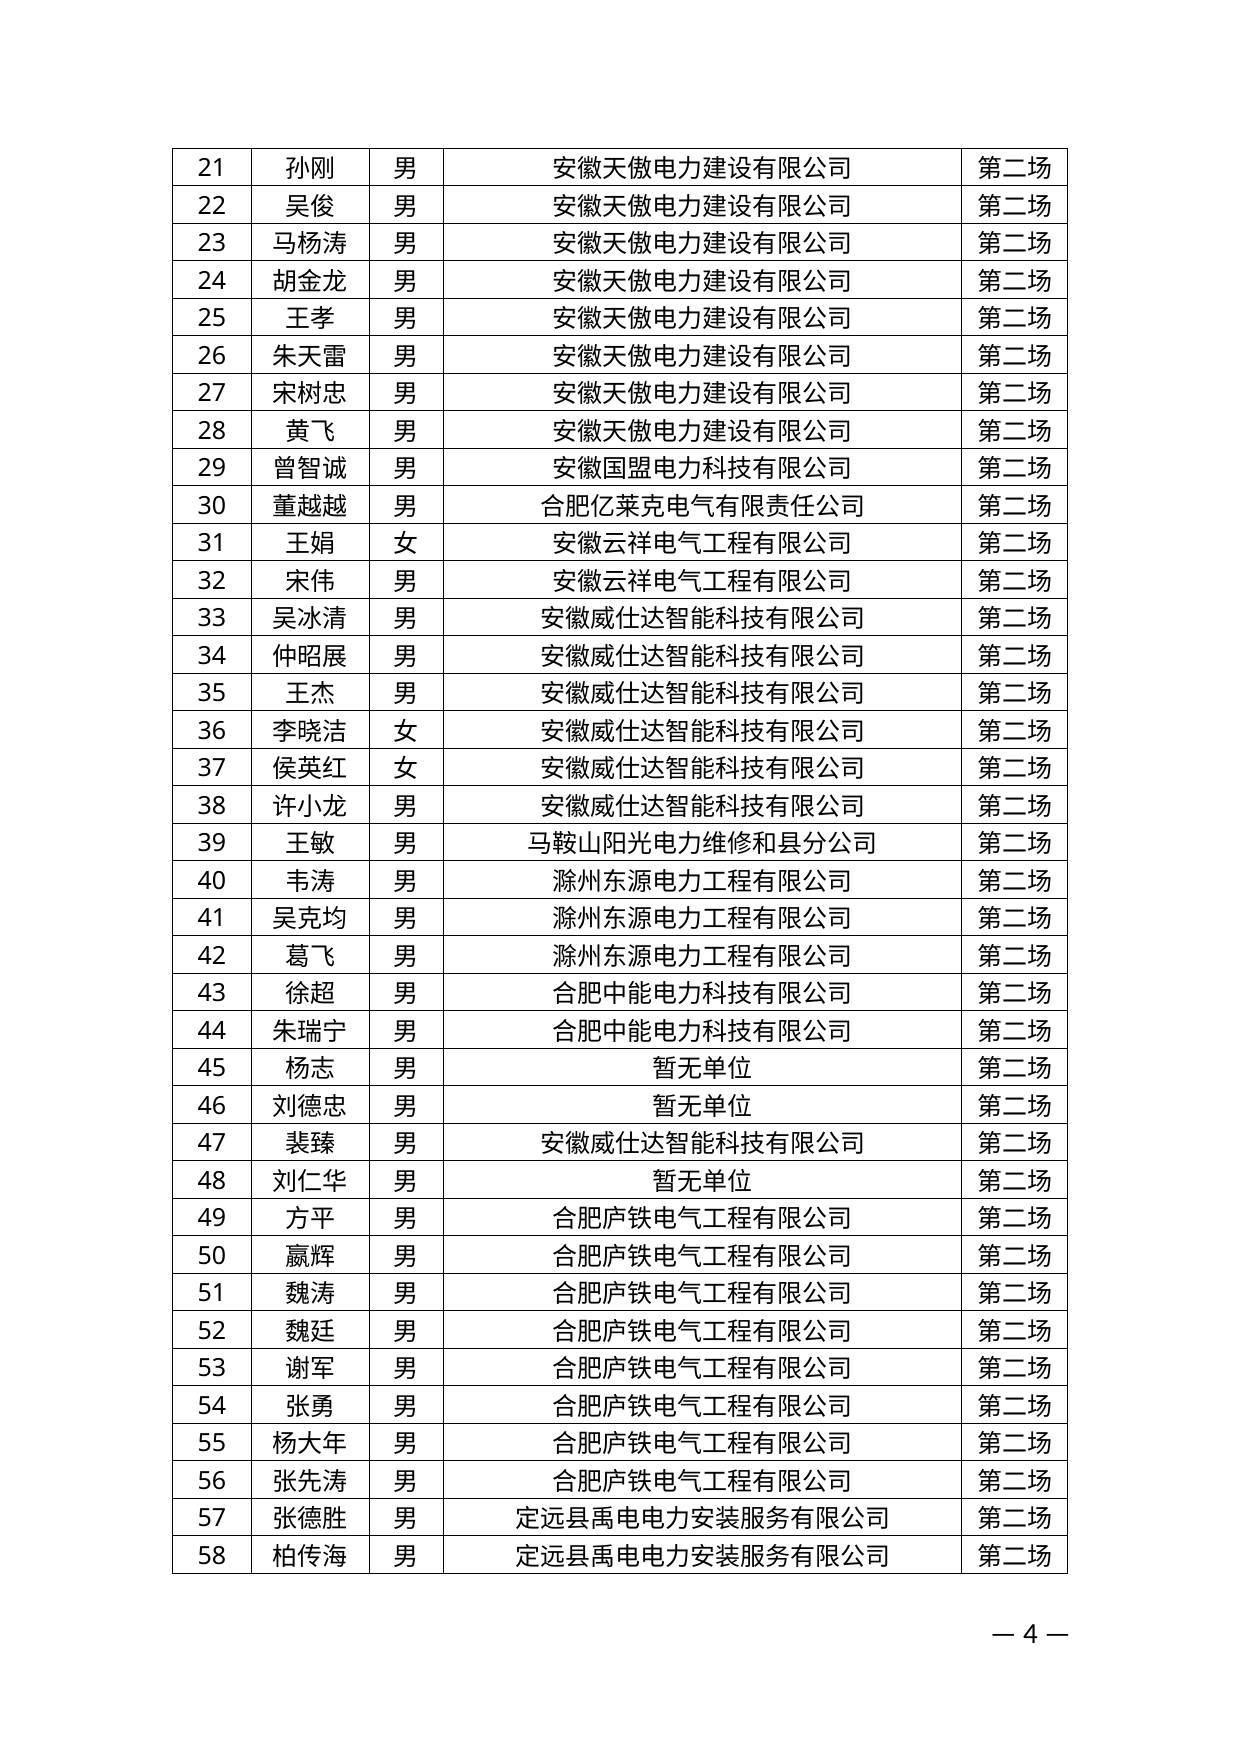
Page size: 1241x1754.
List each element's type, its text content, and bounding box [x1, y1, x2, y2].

table_cell 27 [173, 374, 251, 410]
table_cell 安徽威仕达智能科技有限公司 [444, 1124, 961, 1160]
table_cell 吴俊 [252, 186, 369, 223]
table_cell 安徽威仕达智能科技有限公司 [444, 636, 961, 673]
table_cell 50 [173, 1236, 251, 1273]
table_cell 男 [370, 561, 443, 598]
table_cell 24 [173, 261, 251, 298]
table_cell 第二场 [962, 1536, 1067, 1573]
table_cell 男 [370, 1236, 443, 1273]
table_cell 55 [173, 1424, 251, 1460]
table_cell 安徽天傲电力建设有限公司 [444, 149, 961, 185]
table_cell 王娟 [252, 524, 369, 560]
table_cell 第二场 [962, 1049, 1067, 1085]
table_cell 48 [173, 1161, 251, 1198]
table_cell 男 [370, 1274, 443, 1310]
table_cell 第二场 [962, 374, 1067, 410]
table_cell 54 [173, 1386, 251, 1423]
table_cell 滁州东源电力工程有限公司 [444, 861, 961, 898]
table_cell 第二场 [962, 486, 1067, 523]
table_cell 胡金龙 [252, 261, 369, 298]
table_cell 安徽威仕达智能科技有限公司 [444, 599, 961, 635]
table_cell 张勇 [252, 1386, 369, 1423]
table_cell 42 [173, 936, 251, 973]
table_cell 男 [370, 486, 443, 523]
table_cell 43 [173, 974, 251, 1010]
table_cell 男 [370, 1386, 443, 1423]
table_cell 魏廷 [252, 1311, 369, 1348]
table_cell 安徽威仕达智能科技有限公司 [444, 711, 961, 748]
table_cell 女 [370, 711, 443, 748]
table_cell 31 [173, 524, 251, 560]
table_cell 侯英红 [252, 749, 369, 785]
table_cell 合肥中能电力科技有限公司 [444, 974, 961, 1010]
table_cell 韦涛 [252, 861, 369, 898]
table_cell 男 [370, 1424, 443, 1460]
table_cell 第二场 [962, 1161, 1067, 1198]
table_cell 合肥庐铁电气工程有限公司 [444, 1386, 961, 1423]
table_cell 暂无单位 [444, 1086, 961, 1123]
table_cell 暂无单位 [444, 1049, 961, 1085]
table_cell 46 [173, 1086, 251, 1123]
table_cell 杨志 [252, 1049, 369, 1085]
table_cell 36 [173, 711, 251, 748]
table_cell 刘仁华 [252, 1161, 369, 1198]
table_cell 男 [370, 861, 443, 898]
table_cell 张德胜 [252, 1499, 369, 1535]
table_cell 男 [370, 899, 443, 935]
table_cell 安徽天傲电力建设有限公司 [444, 411, 961, 448]
table_cell 37 [173, 749, 251, 785]
table_cell 33 [173, 599, 251, 635]
table_cell 56 [173, 1461, 251, 1498]
table_cell 男 [370, 786, 443, 823]
table_cell 47 [173, 1124, 251, 1160]
table_cell 第二场 [962, 899, 1067, 935]
table_cell 杨大年 [252, 1424, 369, 1460]
table_cell 孙刚 [252, 149, 369, 185]
table_cell 男 [370, 299, 443, 335]
table_cell 第二场 [962, 524, 1067, 560]
table_cell 第二场 [962, 1199, 1067, 1235]
table_cell 王杰 [252, 674, 369, 710]
table_cell 男 [370, 411, 443, 448]
table_cell 朱瑞宁 [252, 1011, 369, 1048]
table_cell 合肥庐铁电气工程有限公司 [444, 1349, 961, 1385]
table_cell 安徽天傲电力建设有限公司 [444, 261, 961, 298]
table_cell 男 [370, 824, 443, 860]
table_cell 39 [173, 824, 251, 860]
table_cell 第二场 [962, 561, 1067, 598]
table_cell 30 [173, 486, 251, 523]
table_cell 魏涛 [252, 1274, 369, 1310]
table_cell 第二场 [962, 149, 1067, 185]
table_cell 仲昭展 [252, 636, 369, 673]
table_cell 57 [173, 1499, 251, 1535]
table_cell 第二场 [962, 636, 1067, 673]
table_cell 徐超 [252, 974, 369, 1010]
table_cell 合肥庐铁电气工程有限公司 [444, 1199, 961, 1235]
table_cell 男 [370, 1199, 443, 1235]
table_cell 安徽天傲电力建设有限公司 [444, 374, 961, 410]
table_cell 男 [370, 974, 443, 1010]
table_cell 男 [370, 1049, 443, 1085]
table_cell 第二场 [962, 861, 1067, 898]
table_cell 第二场 [962, 1349, 1067, 1385]
table_cell 合肥庐铁电气工程有限公司 [444, 1236, 961, 1273]
table_cell 53 [173, 1349, 251, 1385]
table_cell 第二场 [962, 1461, 1067, 1498]
table_cell 张先涛 [252, 1461, 369, 1498]
table_cell 男 [370, 1086, 443, 1123]
table_cell 李晓洁 [252, 711, 369, 748]
table_cell 合肥庐铁电气工程有限公司 [444, 1274, 961, 1310]
table_cell 安徽威仕达智能科技有限公司 [444, 786, 961, 823]
table_cell 22 [173, 186, 251, 223]
table_cell 男 [370, 149, 443, 185]
table_cell 35 [173, 674, 251, 710]
table_cell 第二场 [962, 1311, 1067, 1348]
table_cell 定远县禹电电力安装服务有限公司 [444, 1499, 961, 1535]
table_cell 男 [370, 336, 443, 373]
table_cell 第二场 [962, 1124, 1067, 1160]
table_cell 第二场 [962, 749, 1067, 785]
table_cell 第二场 [962, 299, 1067, 335]
table_cell 许小龙 [252, 786, 369, 823]
table_cell 第二场 [962, 261, 1067, 298]
table_cell 男 [370, 1499, 443, 1535]
table_cell 安徽云祥电气工程有限公司 [444, 524, 961, 560]
table_cell 合肥庐铁电气工程有限公司 [444, 1461, 961, 1498]
table_cell 第二场 [962, 936, 1067, 973]
table_cell 第二场 [962, 1086, 1067, 1123]
table_cell 男 [370, 599, 443, 635]
table_cell 第二场 [962, 1424, 1067, 1460]
table_cell 吴克均 [252, 899, 369, 935]
table_cell 45 [173, 1049, 251, 1085]
table_cell 合肥亿莱克电气有限责任公司 [444, 486, 961, 523]
table_cell 宋树忠 [252, 374, 369, 410]
table_cell 第二场 [962, 974, 1067, 1010]
table_cell 第二场 [962, 224, 1067, 260]
table_cell 第二场 [962, 1274, 1067, 1310]
table_cell 第二场 [962, 824, 1067, 860]
table_cell 王孝 [252, 299, 369, 335]
table_cell 男 [370, 1124, 443, 1160]
table_cell 安徽国盟电力科技有限公司 [444, 449, 961, 485]
table_cell 25 [173, 299, 251, 335]
table_cell 男 [370, 224, 443, 260]
table_cell 安徽威仕达智能科技有限公司 [444, 749, 961, 785]
table_cell 第二场 [962, 411, 1067, 448]
table_cell 男 [370, 1349, 443, 1385]
table_cell 宋伟 [252, 561, 369, 598]
table_cell 第二场 [962, 599, 1067, 635]
table_cell 32 [173, 561, 251, 598]
table_cell 安徽云祥电气工程有限公司 [444, 561, 961, 598]
table_cell 男 [370, 636, 443, 673]
table_cell 曾智诚 [252, 449, 369, 485]
table_cell 21 [173, 149, 251, 185]
table_cell 葛飞 [252, 936, 369, 973]
table_cell 男 [370, 1161, 443, 1198]
table_cell 女 [370, 749, 443, 785]
table_cell 马杨涛 [252, 224, 369, 260]
table_cell 26 [173, 336, 251, 373]
table_cell 合肥庐铁电气工程有限公司 [444, 1424, 961, 1460]
table_cell 合肥中能电力科技有限公司 [444, 1011, 961, 1048]
table_cell 34 [173, 636, 251, 673]
table_cell 41 [173, 899, 251, 935]
table_cell 第二场 [962, 1236, 1067, 1273]
table_cell 男 [370, 1536, 443, 1573]
table_cell 定远县禹电电力安装服务有限公司 [444, 1536, 961, 1573]
table_cell 暂无单位 [444, 1161, 961, 1198]
table_cell 男 [370, 261, 443, 298]
table_cell 裴臻 [252, 1124, 369, 1160]
table_cell 合肥庐铁电气工程有限公司 [444, 1311, 961, 1348]
table_cell 谢军 [252, 1349, 369, 1385]
table_cell 男 [370, 186, 443, 223]
table_cell 滁州东源电力工程有限公司 [444, 899, 961, 935]
table_cell 安徽天傲电力建设有限公司 [444, 336, 961, 373]
table_cell 49 [173, 1199, 251, 1235]
table_cell 男 [370, 1011, 443, 1048]
table_cell 第二场 [962, 1499, 1067, 1535]
table_cell 男 [370, 674, 443, 710]
table_cell 黄飞 [252, 411, 369, 448]
table_cell 柏传海 [252, 1536, 369, 1573]
table_cell 52 [173, 1311, 251, 1348]
table_cell 第二场 [962, 786, 1067, 823]
table_cell 滁州东源电力工程有限公司 [444, 936, 961, 973]
table_cell 第二场 [962, 449, 1067, 485]
table_cell 马鞍山阳光电力维修和县分公司 [444, 824, 961, 860]
table_cell 安徽天傲电力建设有限公司 [444, 299, 961, 335]
table_cell 安徽天傲电力建设有限公司 [444, 224, 961, 260]
table_cell 王敏 [252, 824, 369, 860]
table_cell 第二场 [962, 186, 1067, 223]
table_cell 男 [370, 936, 443, 973]
table_cell 40 [173, 861, 251, 898]
table_cell 安徽威仕达智能科技有限公司 [444, 674, 961, 710]
table_cell 38 [173, 786, 251, 823]
table_cell 23 [173, 224, 251, 260]
table_cell 第二场 [962, 336, 1067, 373]
table_cell 第二场 [962, 1011, 1067, 1048]
table_cell 28 [173, 411, 251, 448]
table_cell 方平 [252, 1199, 369, 1235]
table_cell 58 [173, 1536, 251, 1573]
table_cell 男 [370, 449, 443, 485]
table_cell 朱天雷 [252, 336, 369, 373]
table_cell 51 [173, 1274, 251, 1310]
table_cell 第二场 [962, 711, 1067, 748]
table_cell 男 [370, 1461, 443, 1498]
table_cell 刘德忠 [252, 1086, 369, 1123]
table_cell 男 [370, 1311, 443, 1348]
table_cell 女 [370, 524, 443, 560]
table_cell 安徽天傲电力建设有限公司 [444, 186, 961, 223]
table_cell 44 [173, 1011, 251, 1048]
table_cell 第二场 [962, 674, 1067, 710]
table_cell 第二场 [962, 1386, 1067, 1423]
table_cell 董越越 [252, 486, 369, 523]
table_cell 29 [173, 449, 251, 485]
table_cell 男 [370, 374, 443, 410]
table_cell 嬴辉 [252, 1236, 369, 1273]
table_cell 吴冰清 [252, 599, 369, 635]
